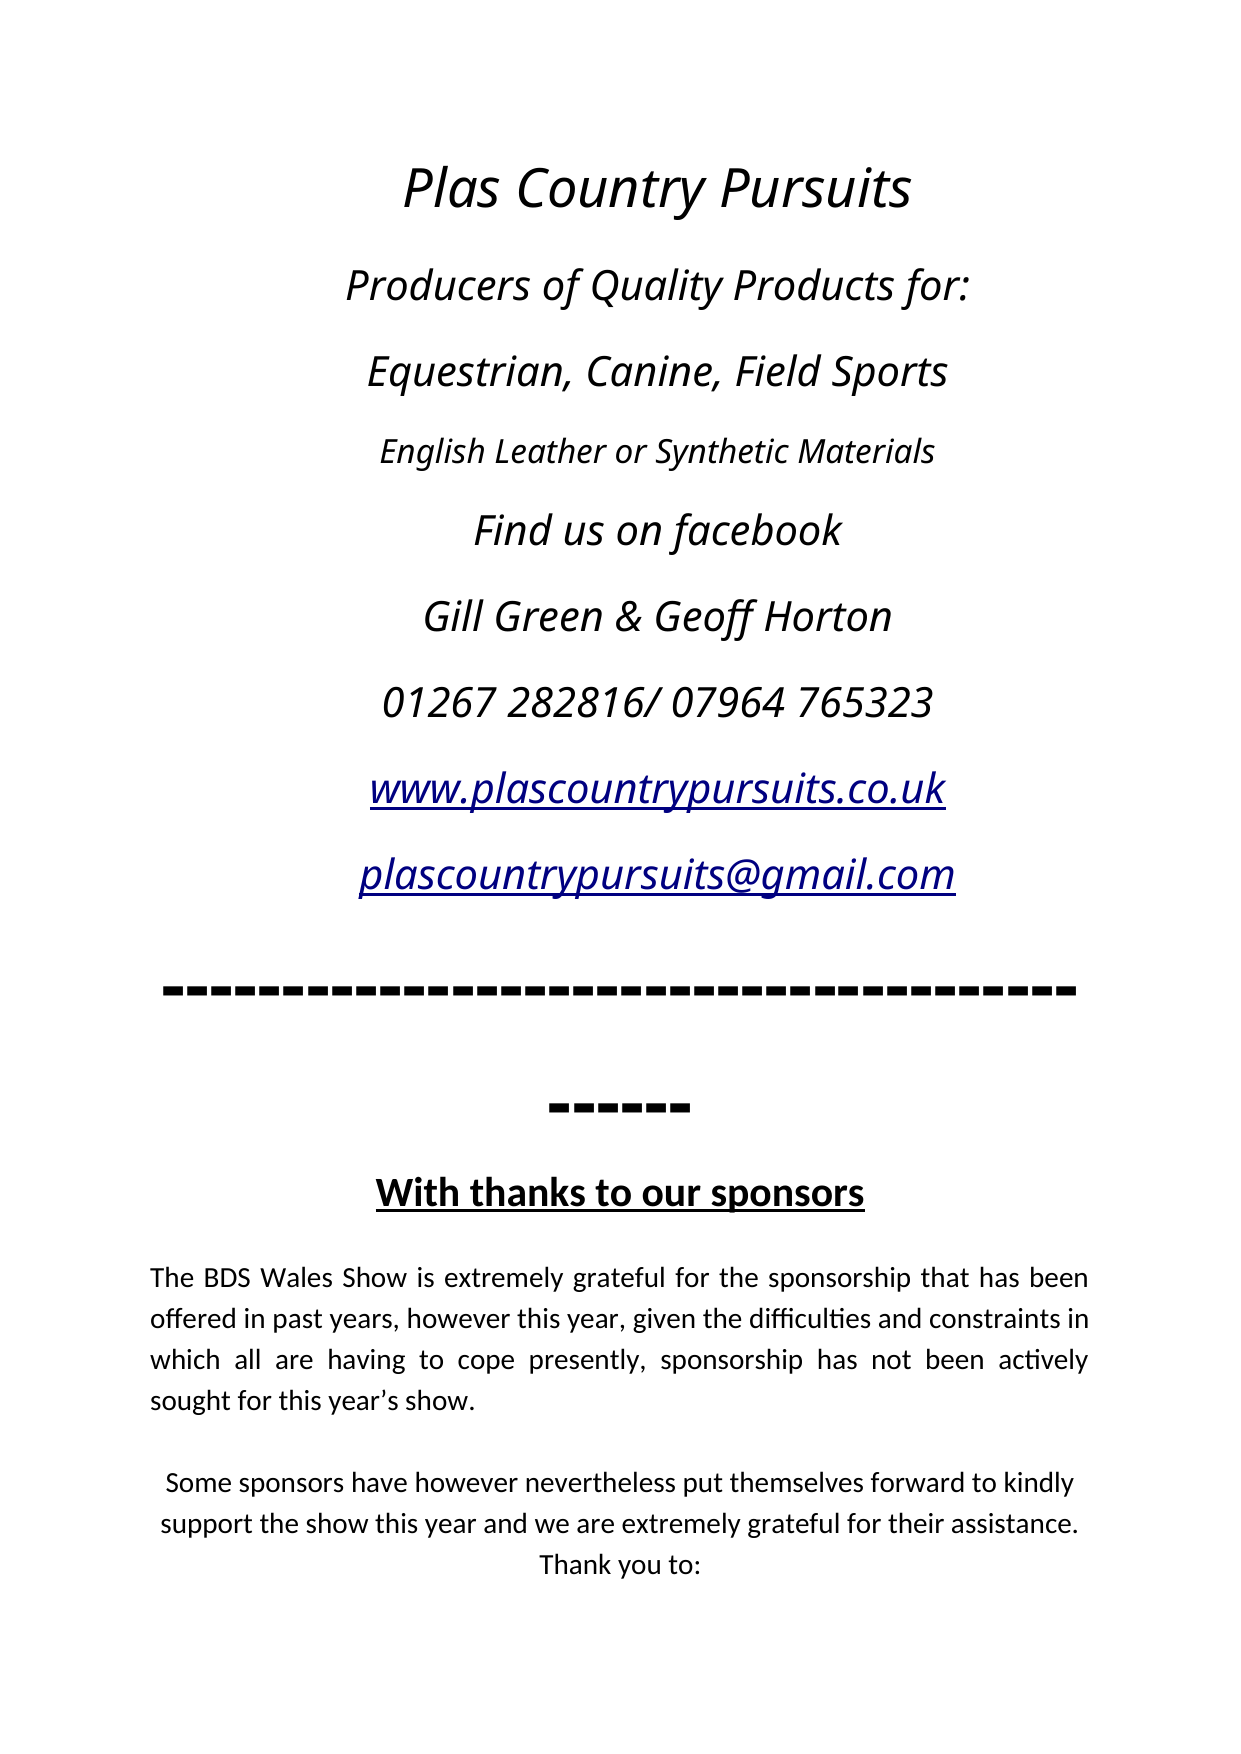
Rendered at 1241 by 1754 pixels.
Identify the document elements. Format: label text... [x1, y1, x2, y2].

text Producers of Quality Products for: [150, 256, 1090, 312]
text English Leather or Synthetic Materials [150, 428, 1090, 473]
text Equestrian, Canine, Field Sports [150, 342, 1090, 398]
text plascountrypursuits@gmail.com [150, 845, 1090, 902]
text -------------------------------------------- [150, 931, 1090, 1151]
text Find us on facebook [150, 501, 1090, 557]
text The BDS Wales Show is extremely grateful for the sponsorship that has been offered in past years, however this year, given the difficulties and constraints in which all are having to cope presently, sponsorship has not been actively sought for this year’s show. [150, 1259, 1090, 1418]
text Thank you to: [150, 1546, 1090, 1582]
text Plas Country Pursuits [150, 150, 1090, 224]
text 01267 282816/ 07964 765323 [150, 673, 1090, 729]
text Some sponsors have however nevertheless put themselves forward to kindly support the show this year and we are extremely grateful for their assistance. [150, 1464, 1090, 1541]
text Gill Green & Geoff Horton [150, 587, 1090, 643]
text www.plascountrypursuits.co.uk [150, 759, 1090, 816]
text With thanks to our sponsors [150, 1166, 1090, 1217]
